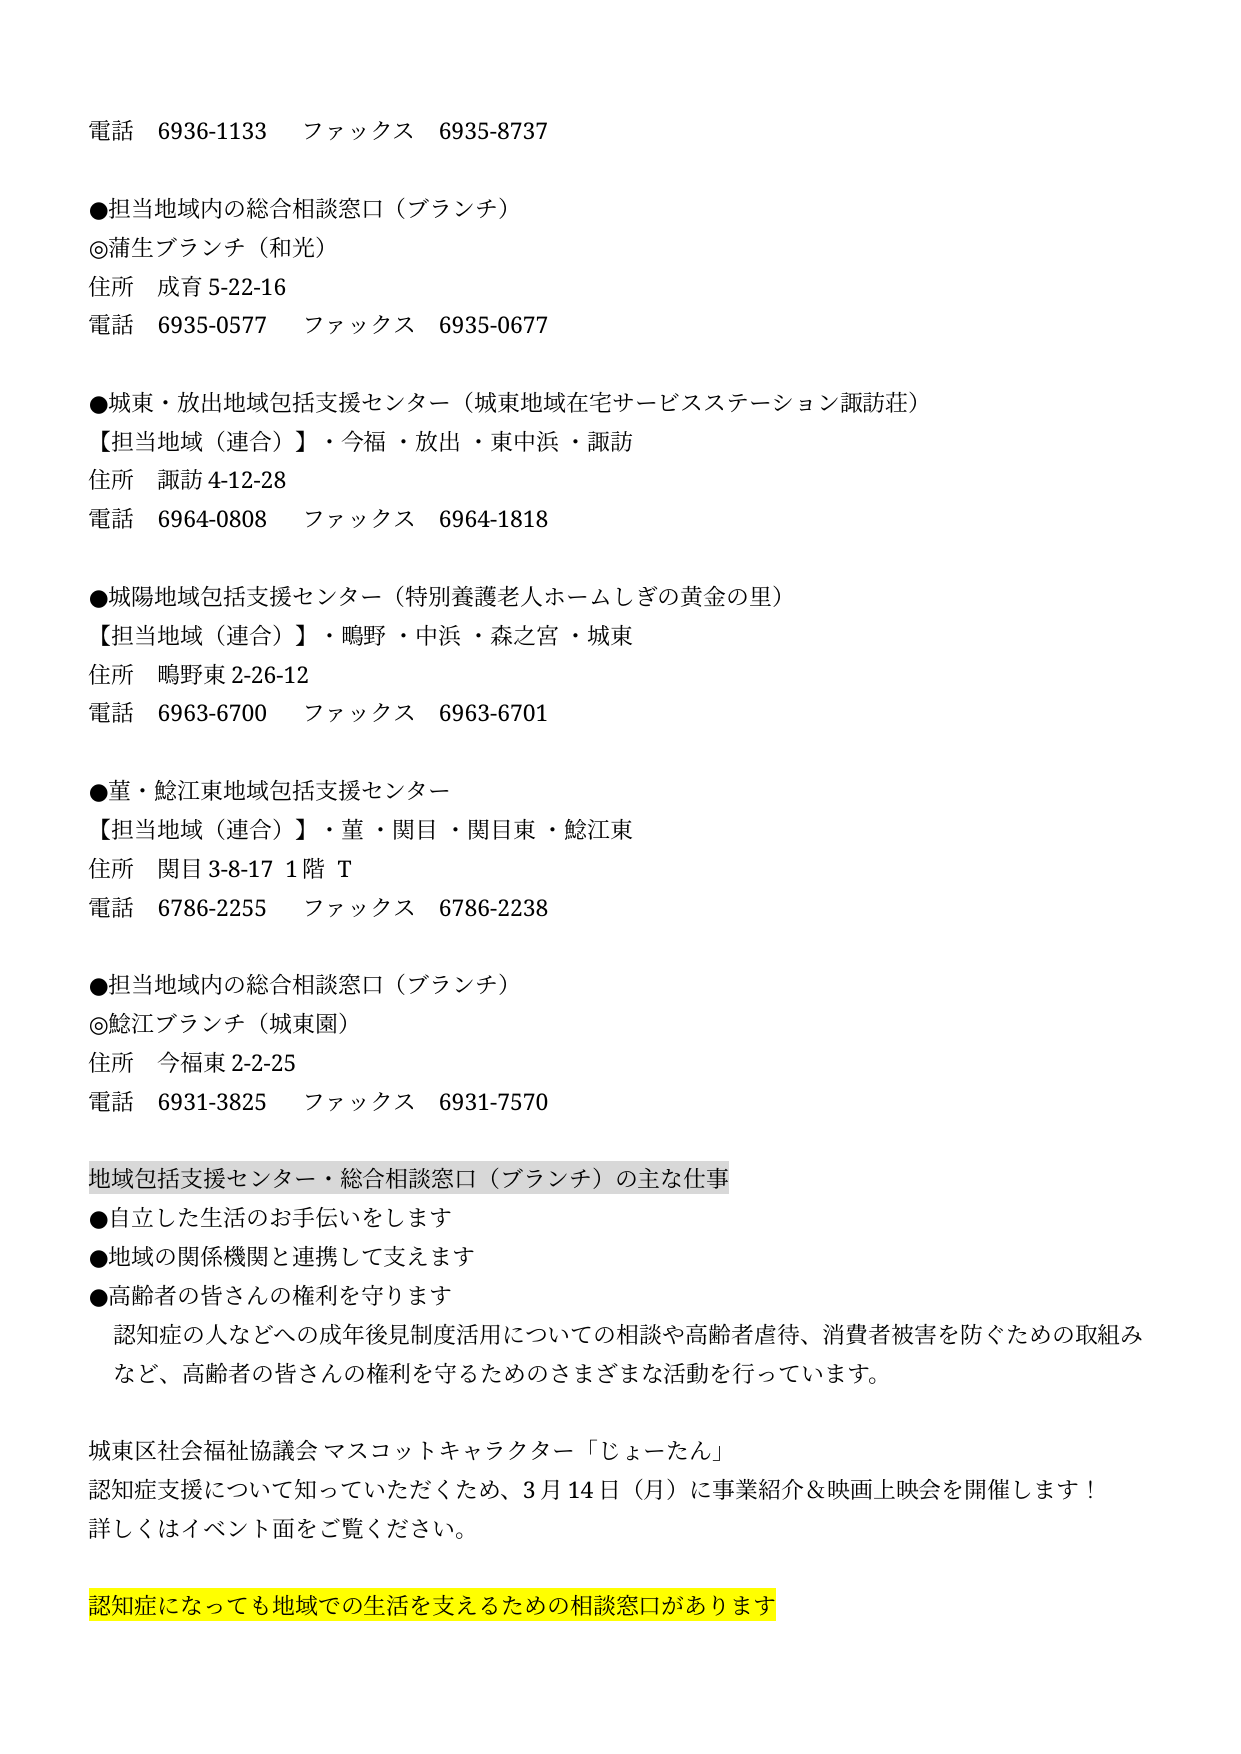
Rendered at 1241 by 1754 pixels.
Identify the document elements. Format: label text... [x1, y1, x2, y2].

text 電話 6936-1133 ファックス 6935-8737 [89, 113, 1152, 147]
text ●自立した生活のお手伝いをします [89, 1199, 1152, 1233]
text 住所 鴫野東2-26-12 [89, 656, 1152, 690]
text 詳しくはイベント面をご覧ください。 [89, 1510, 1152, 1544]
text ◎蒲生ブランチ（和光） [89, 229, 1152, 263]
text ●担当地域内の総合相談窓口（ブランチ） [89, 190, 1152, 224]
text 【担当地域（連合）】・鴫野 ・中浜 ・森之宮 ・城東 [89, 617, 1152, 651]
text ●担当地域内の総合相談窓口（ブランチ） [89, 967, 1152, 1001]
text 認知症支援について知っていただくため、3月14日（月）に事業紹介＆映画上映会を開催します！ [89, 1471, 1152, 1505]
text ●城陽地域包括支援センター（特別養護老人ホームしぎの黄金の里） [89, 578, 1152, 612]
text 住所 関目3-8-17 1階 T [89, 850, 1152, 884]
text 住所 今福東2-2-25 [89, 1044, 1152, 1078]
text ●高齢者の皆さんの権利を守ります [89, 1277, 1152, 1311]
text 認知症の人などへの成年後見制度活用についての相談や高齢者虐待、消費者被害を防ぐための取組みなど、高齢者の皆さんの権利を守るためのさまざまな活動を行っています。 [114, 1316, 1152, 1389]
text 電話 6935-0577 ファックス 6935-0677 [89, 307, 1152, 341]
text ◎鯰江ブランチ（城東園） [89, 1006, 1152, 1039]
text ●菫・鯰江東地域包括支援センター [89, 773, 1152, 807]
text 電話 6786-2255 ファックス 6786-2238 [89, 889, 1152, 923]
text 住所 諏訪4-12-28 [89, 462, 1152, 496]
text 認知症になっても地域での生活を支えるための相談窓口があります [89, 1588, 1152, 1622]
text ●地域の関係機関と連携して支えます [89, 1238, 1152, 1272]
text 電話 6963-6700 ファックス 6963-6701 [89, 695, 1152, 729]
text 電話 6964-0808 ファックス 6964-1818 [89, 501, 1152, 535]
text 電話 6931-3825 ファックス 6931-7570 [89, 1083, 1152, 1117]
text 城東区社会福祉協議会 マスコットキャラクター「じょーたん」 [89, 1433, 1152, 1467]
text ●城東・放出地域包括支援センター（城東地域在宅サービスステーション諏訪荘） [89, 384, 1152, 418]
text 地域包括支援センター・総合相談窓口（ブランチ）の主な仕事 [89, 1161, 1152, 1195]
text 住所 成育5-22-16 [89, 268, 1152, 302]
text 【担当地域（連合）】・今福 ・放出 ・東中浜 ・諏訪 [89, 423, 1152, 457]
text 【担当地域（連合）】・菫 ・関目 ・関目東 ・鯰江東 [89, 811, 1152, 845]
